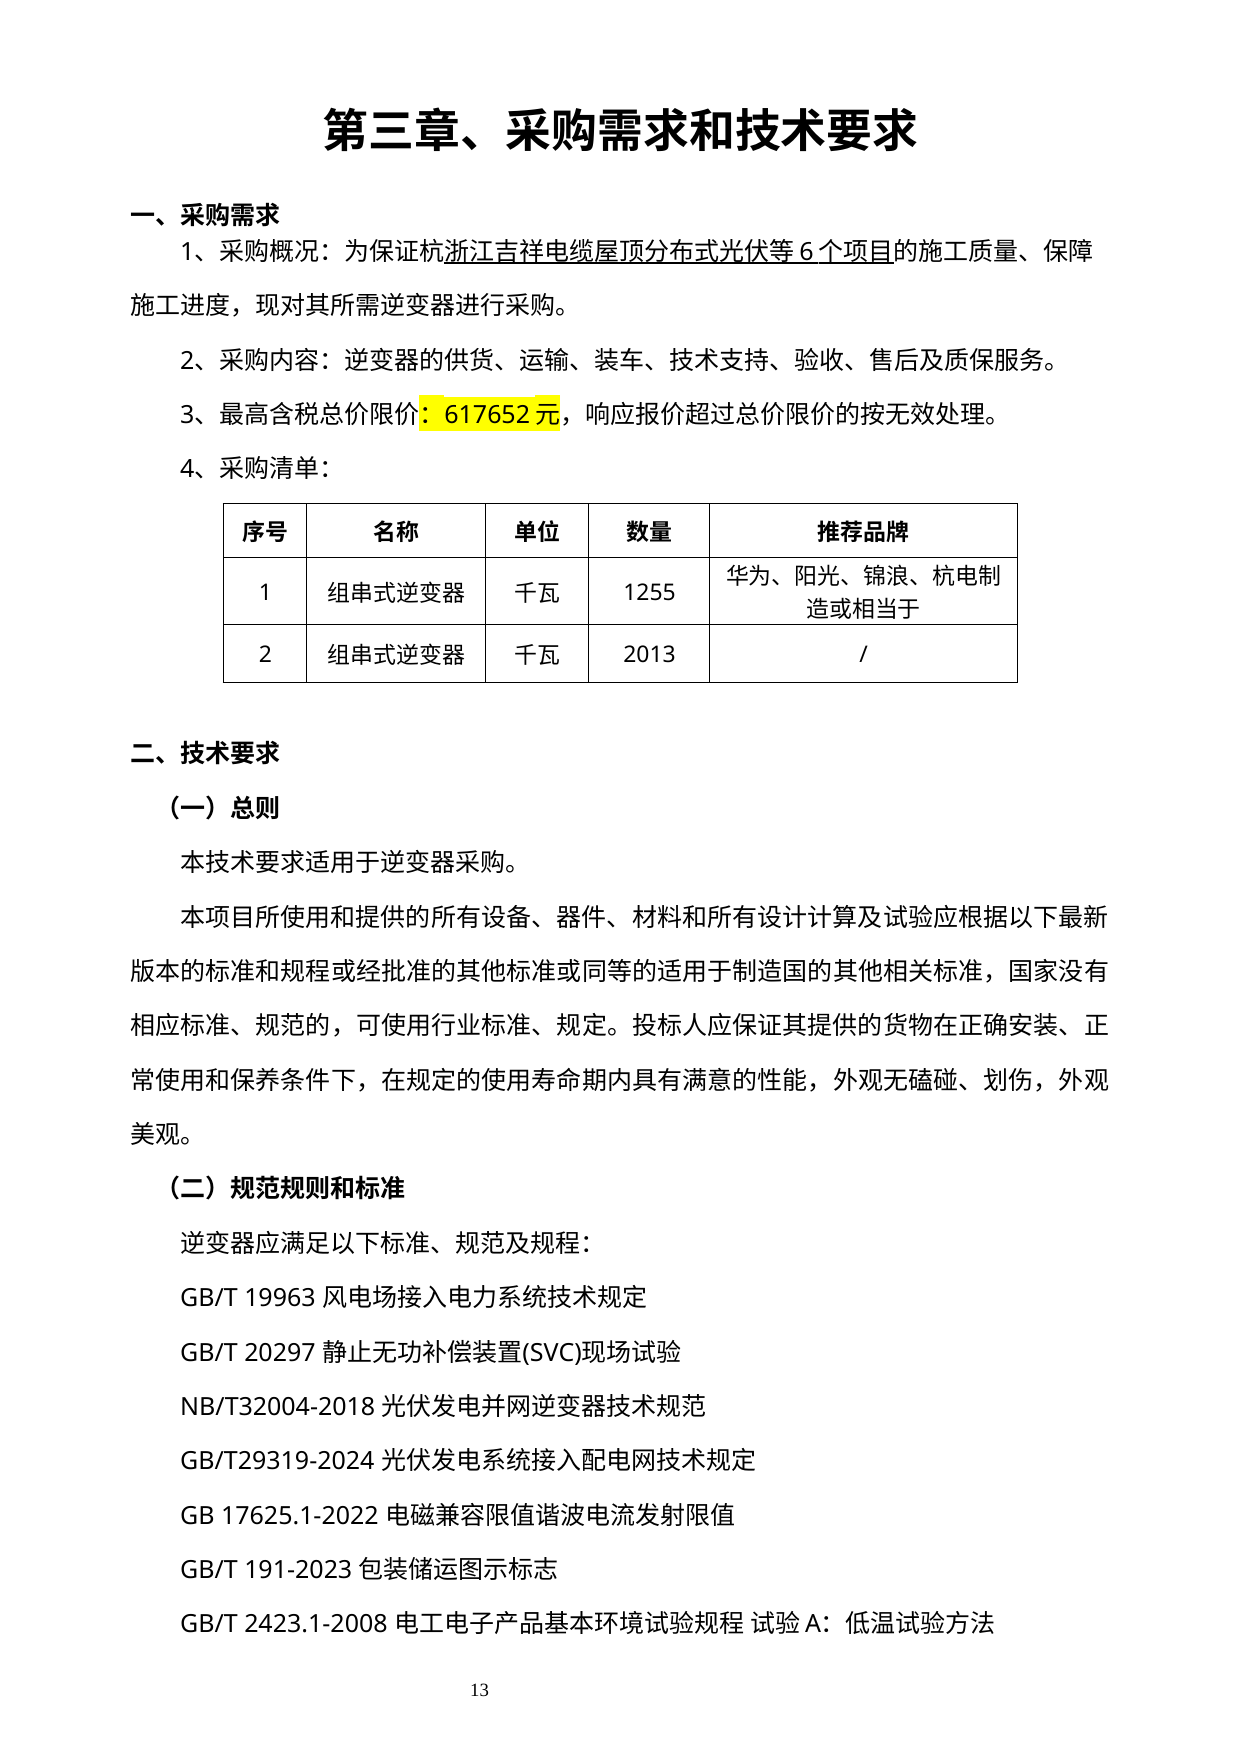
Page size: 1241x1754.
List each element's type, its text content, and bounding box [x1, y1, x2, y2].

table_cell 千瓦 [486, 625, 588, 682]
table_cell 华为、阳光、锦浪、杭电制造或相当于 [710, 558, 1017, 624]
table_header 数量 [589, 504, 709, 557]
list 技术要求 [130, 734, 1110, 770]
text （一）总则 [130, 788, 1110, 824]
table_cell 1255 [589, 558, 709, 624]
text GB 17625.1-2022 电磁兼容限值谐波电流发射限值 [130, 1495, 1110, 1531]
text 本技术要求适用于逆变器采购。 [130, 843, 1110, 879]
text GB/T 19963 风电场接入电力系统技术规定 [130, 1278, 1110, 1314]
text 1、采购概况：为保证杭浙江吉祥电缆屋顶分布式光伏等6个项目的施工质量、保障施工进度，现对其所需逆变器进行采购。 [130, 231, 1110, 322]
subtitle 第三章、采购需求和技术要求 [130, 94, 1110, 161]
text 2、采购内容：逆变器的供货、运输、装车、技术支持、验收、售后及质保服务。 [130, 340, 1110, 376]
text GB/T 2423.1-2008 电工电子产品基本环境试验规程 试验A：低温试验方法 [130, 1604, 1110, 1640]
table_cell 1 [224, 558, 306, 624]
text 本项目所使用和提供的所有设备、器件、材料和所有设计计算及试验应根据以下最新版本的标准和规程或经批准的其他标准或同等的适用于制造国的其他相关标准，国家没有相应标准、规范的，可使用行业标准、规定。投标人应保证其提供的货物在正确安装、正常使用和保养条件下，在规定的使用寿命期内具有满意的性能，外观无磕碰、划伤，外观美观。 [130, 897, 1110, 1151]
text GB/T 191-2023 包装储运图示标志 [130, 1549, 1110, 1586]
table_cell 千瓦 [486, 558, 588, 624]
table_cell 2013 [589, 625, 709, 682]
table_header 名称 [307, 504, 485, 557]
text GB/T 20297 静止无功补偿装置(SVC)现场试验 [130, 1332, 1110, 1368]
text 3、最高含税总价限价：617652元，响应报价超过总价限价的按无效处理。 [130, 394, 1110, 431]
table_cell 组串式逆变器 [307, 558, 485, 624]
table_header 推荐品牌 [710, 504, 1017, 557]
text 一、采购需求 [130, 195, 1110, 231]
table_header 序号 [224, 504, 306, 557]
text NB/T32004-2018 光伏发电并网逆变器技术规范 [130, 1386, 1110, 1423]
table_header 单位 [486, 504, 588, 557]
table_cell 2 [224, 625, 306, 682]
text 逆变器应满足以下标准、规范及规程： [130, 1223, 1110, 1259]
text GB/T29319-2024 光伏发电系统接入配电网技术规定 [130, 1441, 1110, 1477]
text 4、采购清单： [130, 449, 1110, 485]
text （二）规范规则和标准 [130, 1169, 1110, 1205]
table_cell / [710, 625, 1017, 682]
table_cell 组串式逆变器 [307, 625, 485, 682]
